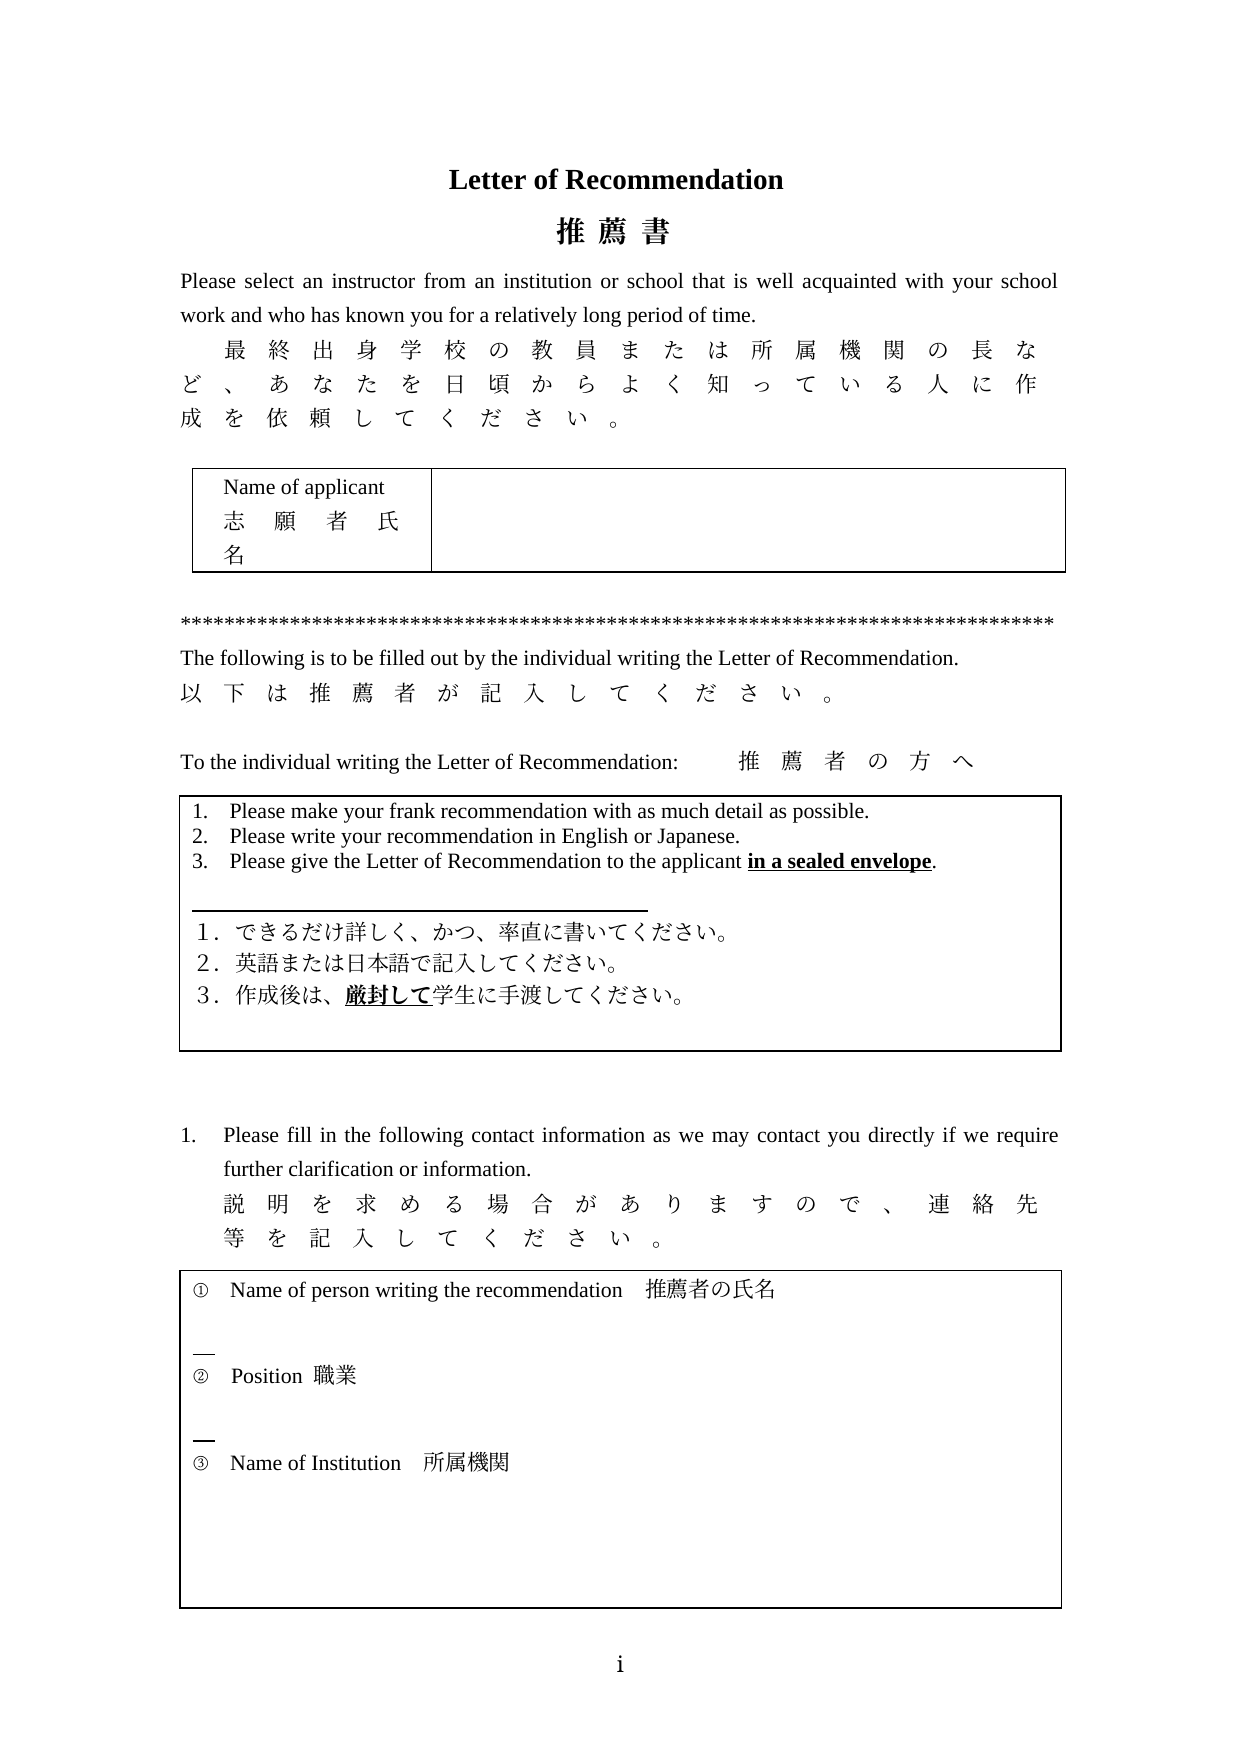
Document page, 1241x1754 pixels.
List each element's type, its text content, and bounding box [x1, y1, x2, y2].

text 最終出身学校の教員または所属機関の長など、あなたを日頃からよく知っている人に作成を依頼してください。 [180, 332, 1060, 434]
text To the individual writing the Letter of Recommendation: 推薦者の方へ [180, 743, 1060, 777]
list Please fill in the following contact information as we may contact you directly if we require further clarification or information. [180, 1117, 1060, 1186]
text Letter of Recommendation [180, 162, 1060, 196]
text 説明を求める場合がありますので、連絡先等を記入してください。 [218, 1186, 1060, 1254]
table_header Name of applicant 志願者氏名 [193, 469, 431, 571]
table_header [432, 469, 1065, 571]
text Please select an instructor from an institution or school that is well acquainted with your school work and who has known you for a relatively long period of time. [180, 264, 1060, 332]
text 以下は推薦者が記入してください。 [180, 675, 1060, 709]
text The following is to be filled out by the individual writing the Letter of Recommendation. [180, 641, 1060, 675]
text ******************************************************************************** [180, 607, 1060, 641]
text 推薦書 [180, 196, 1060, 264]
